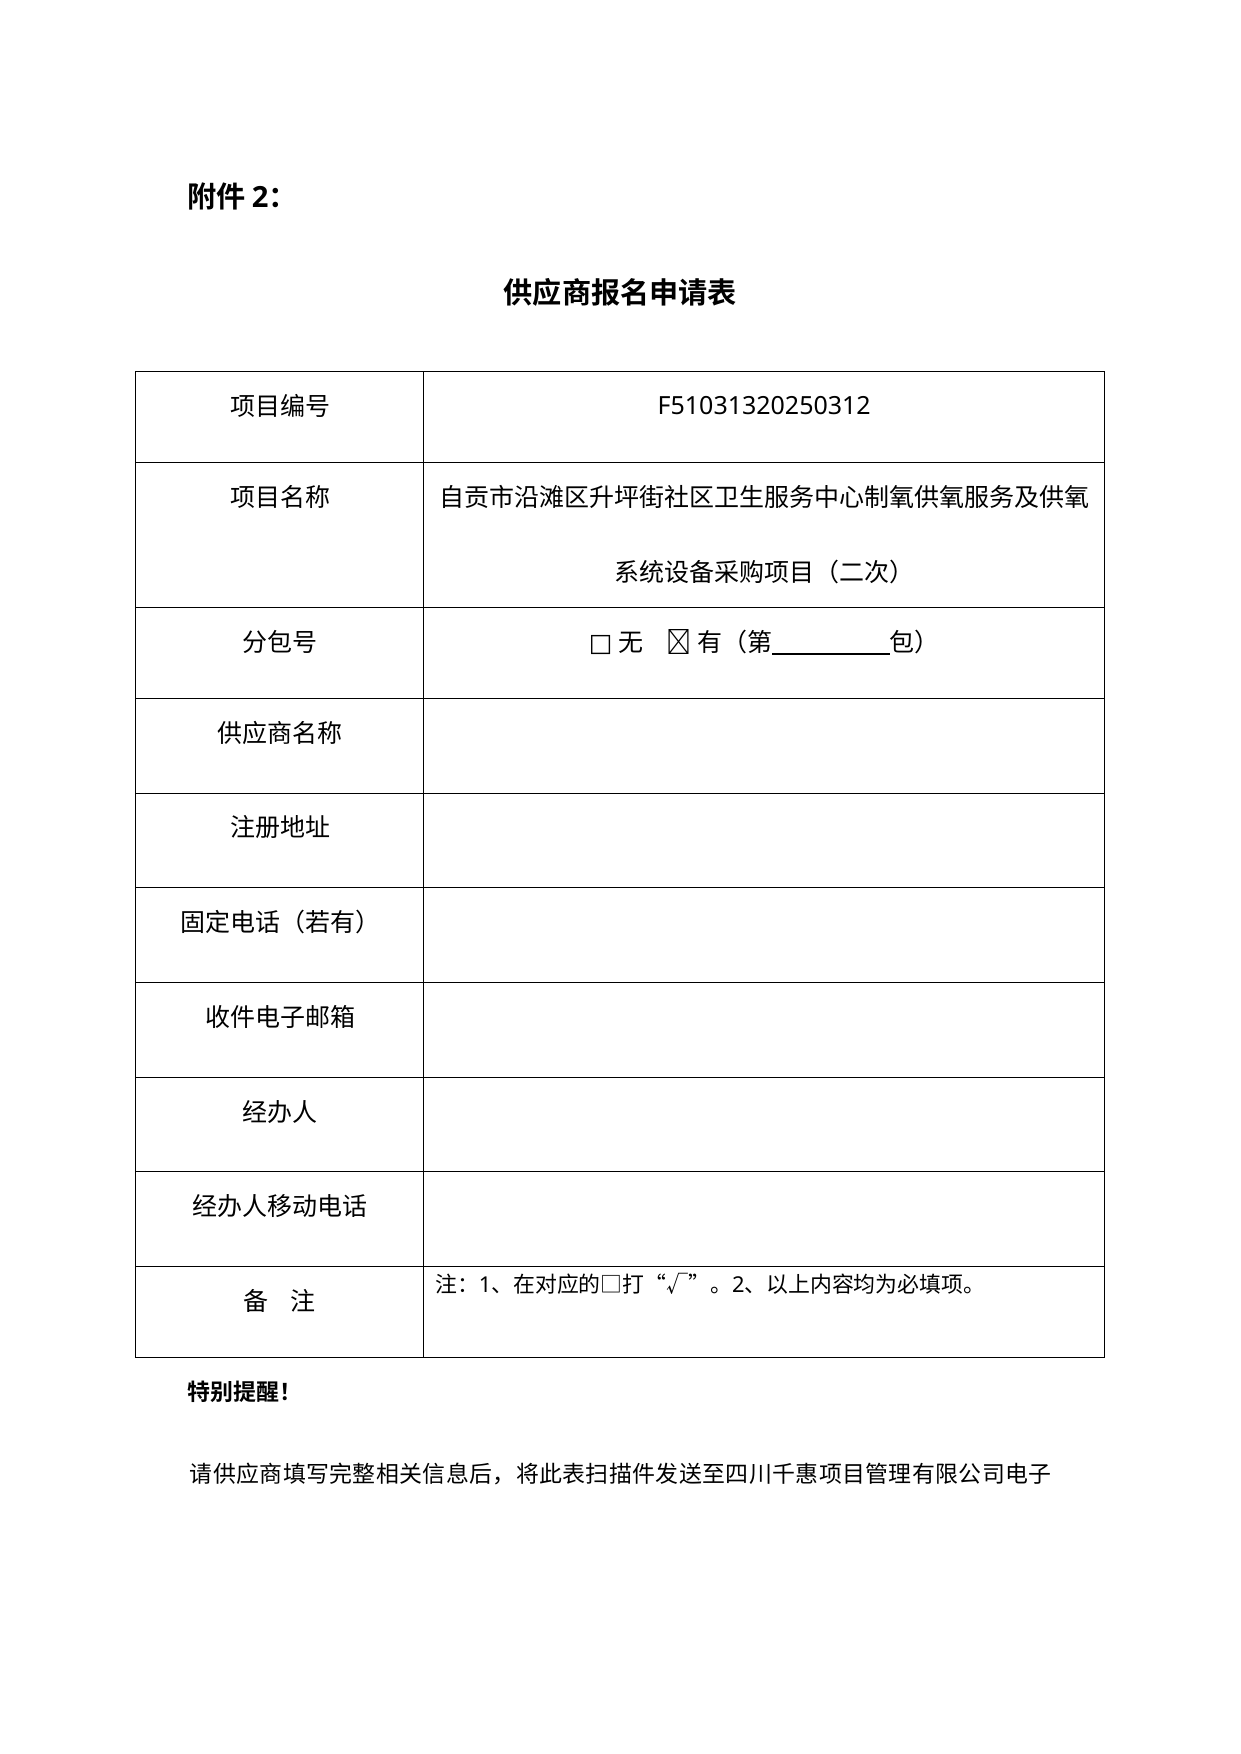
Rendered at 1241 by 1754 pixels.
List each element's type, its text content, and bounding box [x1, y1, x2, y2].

table_cell 收件电子邮箱 [136, 983, 423, 1077]
table_cell [424, 1078, 1104, 1171]
table_cell 备 注 [136, 1267, 423, 1357]
table_cell 固定电话（若有） [136, 888, 423, 982]
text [144, 1440, 1053, 1505]
text 特别提醒！ [187, 1358, 1053, 1423]
table_cell [424, 1172, 1104, 1266]
table_cell 经办人 [136, 1078, 423, 1171]
table_cell [424, 888, 1104, 982]
table_cell 经办人移动电话 [136, 1172, 423, 1266]
table_cell 项目名称 [136, 463, 423, 607]
table_cell 注册地址 [136, 794, 423, 887]
table_cell [424, 794, 1104, 887]
table_cell 注：1、在对应的□打“√”。2、以上内容均为必填项。 [424, 1267, 1104, 1357]
table_cell □ 无 有（第 包） [424, 608, 1104, 698]
table_cell 供应商名称 [136, 699, 423, 792]
table_cell [424, 983, 1104, 1077]
table_cell 自贡市沿滩区升坪街社区卫生服务中心制氧供氧服务及供氧系统设备采购项目（二次） [424, 463, 1104, 607]
table_cell [424, 699, 1104, 792]
subtitle 附件2： [187, 162, 1053, 227]
table_header F51031320250312 [424, 372, 1104, 462]
table_cell 分包号 [136, 608, 423, 698]
text 供应商报名申请表 [187, 258, 1053, 323]
table_header 项目编号 [136, 372, 423, 462]
